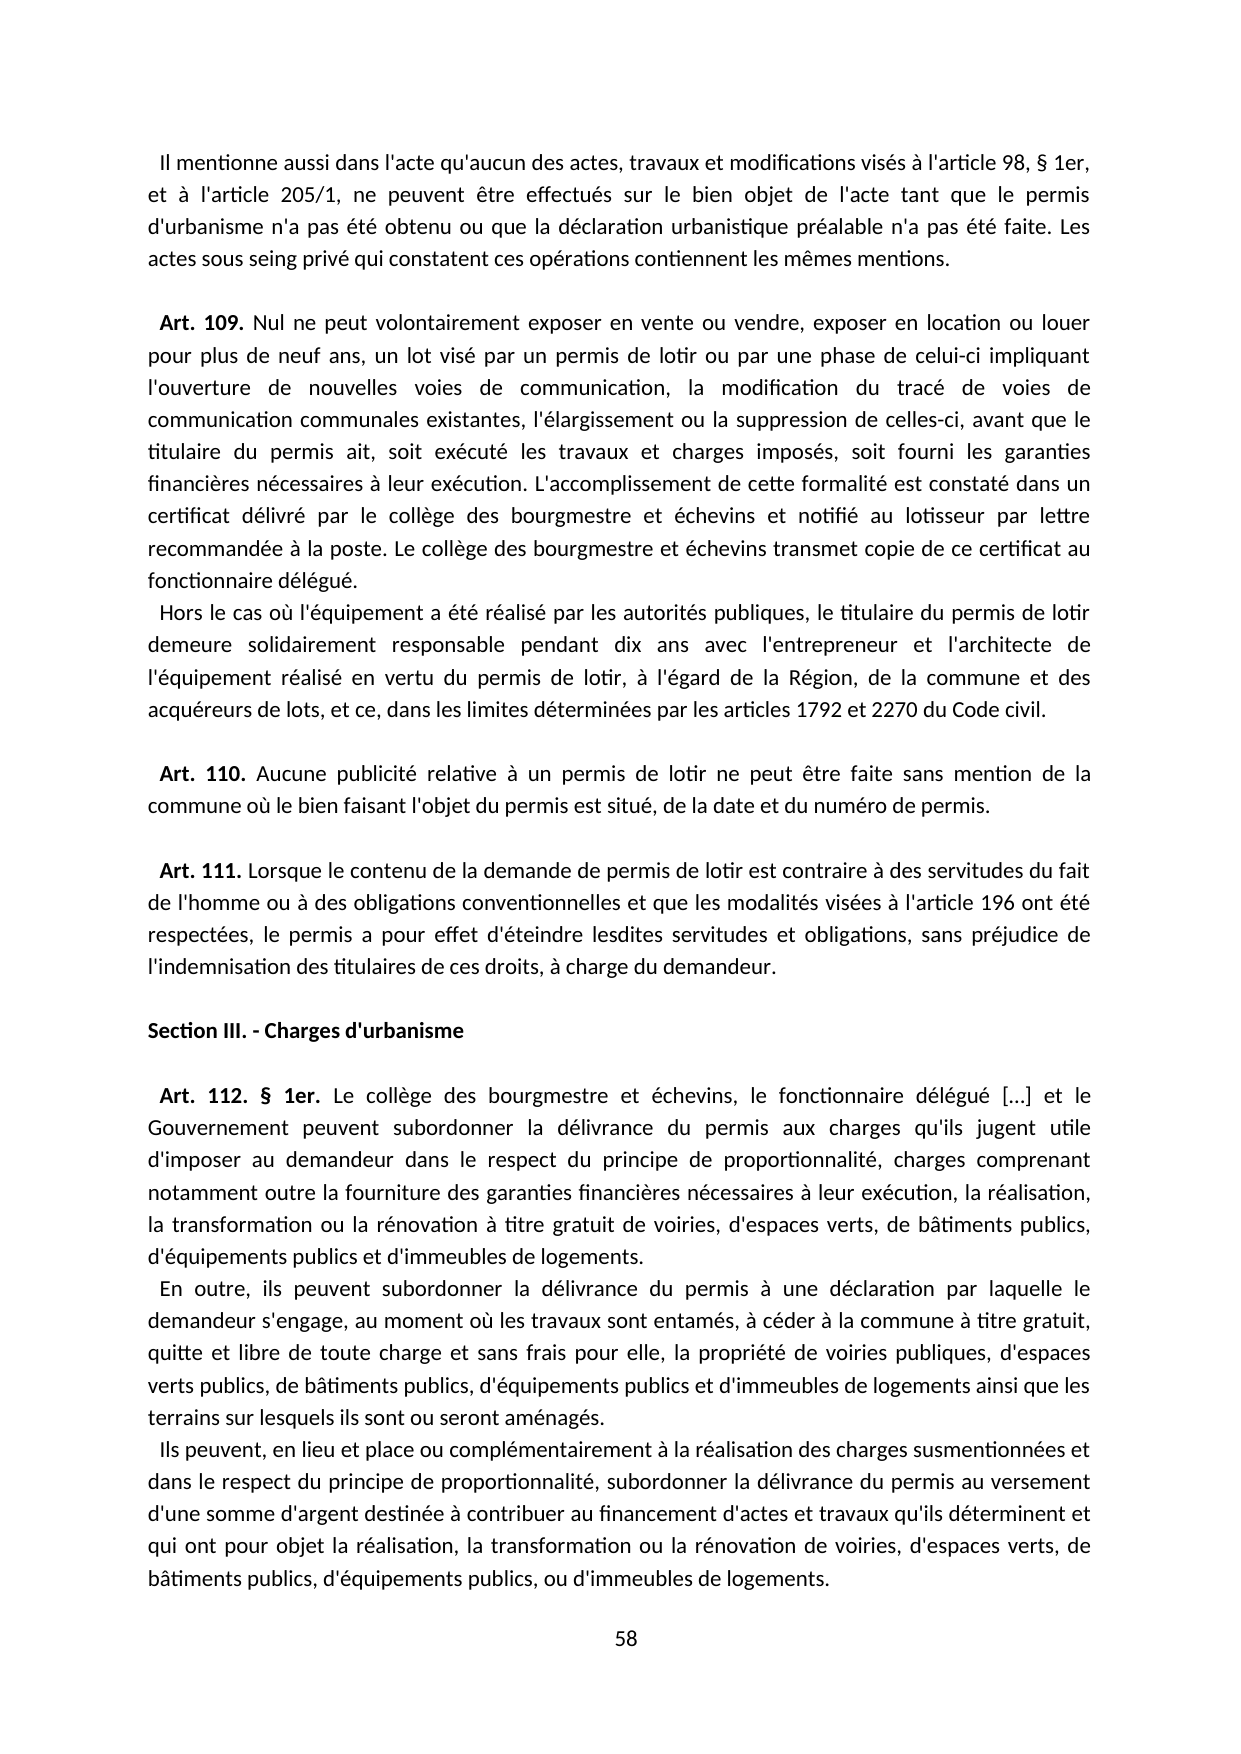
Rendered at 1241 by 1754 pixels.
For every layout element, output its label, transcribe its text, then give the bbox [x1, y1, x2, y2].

text Art. 110. Aucune publicité relative à un permis de lotir ne peut être faite sans mention de la commune où le bien faisant l'objet du permis est situé, de la date et du numéro de permis. [148, 759, 1093, 819]
text Hors le cas où l'équipement a été réalisé par les autorités publiques, le titulaire du permis de lotir demeure solidairement responsable pendant dix ans avec l'entrepreneur et l'architecte de l'équipement réalisé en vertu du permis de lotir, à l'égard de la Région, de la commune et des acquéreurs de lots, et ce, dans les limites déterminées par les articles 1792 et 2270 du Code civil. [148, 598, 1093, 723]
text Art. 112. § 1er. Le collège des bourgmestre et échevins, le fonctionnaire délégué […] et le Gouvernement peuvent subordonner la délivrance du permis aux charges qu'ils jugent utile d'imposer au demandeur dans le respect du principe de proportionnalité, charges comprenant notamment outre la fourniture des garanties financières nécessaires à leur exécution, la réalisation, la transformation ou la rénovation à titre gratuit de voiries, d'espaces verts, de bâtiments publics, d'équipements publics et d'immeubles de logements. [148, 1081, 1093, 1270]
text Art. 111. Lorsque le contenu de la demande de permis de lotir est contraire à des servitudes du fait de l'homme ou à des obligations conventionnelles et que les modalités visées à l'article 196 ont été respectées, le permis a pour effet d'éteindre lesdites servitudes et obligations, sans préjudice de l'indemnisation des titulaires de ces droits, à charge du demandeur. [148, 856, 1093, 980]
text Art. 109. Nul ne peut volontairement exposer en vente ou vendre, exposer en location ou louer pour plus de neuf ans, un lot visé par un permis de lotir ou par une phase de celui-ci impliquant l'ouverture de nouvelles voies de communication, la modification du tracé de voies de communication communales existantes, l'élargissement ou la suppression de celles-ci, avant que le titulaire du permis ait, soit exécuté les travaux et charges imposés, soit fourni les garanties financières nécessaires à leur exécution. L'accomplissement de cette formalité est constaté dans un certificat délivré par le collège des bourgmestre et échevins et notifié au lotisseur par lettre recommandée à la poste. Le collège des bourgmestre et échevins transmet copie de ce certificat au fonctionnaire délégué. [148, 308, 1093, 594]
text En outre, ils peuvent subordonner la délivrance du permis à une déclaration par laquelle le demandeur s'engage, au moment où les travaux sont entamés, à céder à la commune à titre gratuit, quitte et libre de toute charge et sans frais pour elle, la propriété de voiries publiques, d'espaces verts publics, de bâtiments publics, d'équipements publics et d'immeubles de logements ainsi que les terrains sur lesquels ils sont ou seront aménagés. [148, 1274, 1093, 1431]
subtitle Section III. - Charges d'urbanisme [148, 1017, 1093, 1045]
text Ils peuvent, en lieu et place ou complémentairement à la réalisation des charges susmentionnées et dans le respect du principe de proportionnalité, subordonner la délivrance du permis au versement d'une somme d'argent destinée à contribuer au financement d'actes et travaux qu'ils déterminent et qui ont pour objet la réalisation, la transformation ou la rénovation de voiries, d'espaces verts, de bâtiments publics, d'équipements publics, ou d'immeubles de logements. [148, 1435, 1093, 1592]
text Il mentionne aussi dans l'acte qu'aucun des actes, travaux et modifications visés à l'article 98, § 1er, et à l'article 205/1, ne peuvent être effectués sur le bien objet de l'acte tant que le permis d'urbanisme n'a pas été obtenu ou que la déclaration urbanistique préalable n'a pas été faite. Les actes sous seing privé qui constatent ces opérations contiennent les mêmes mentions. [148, 148, 1093, 272]
